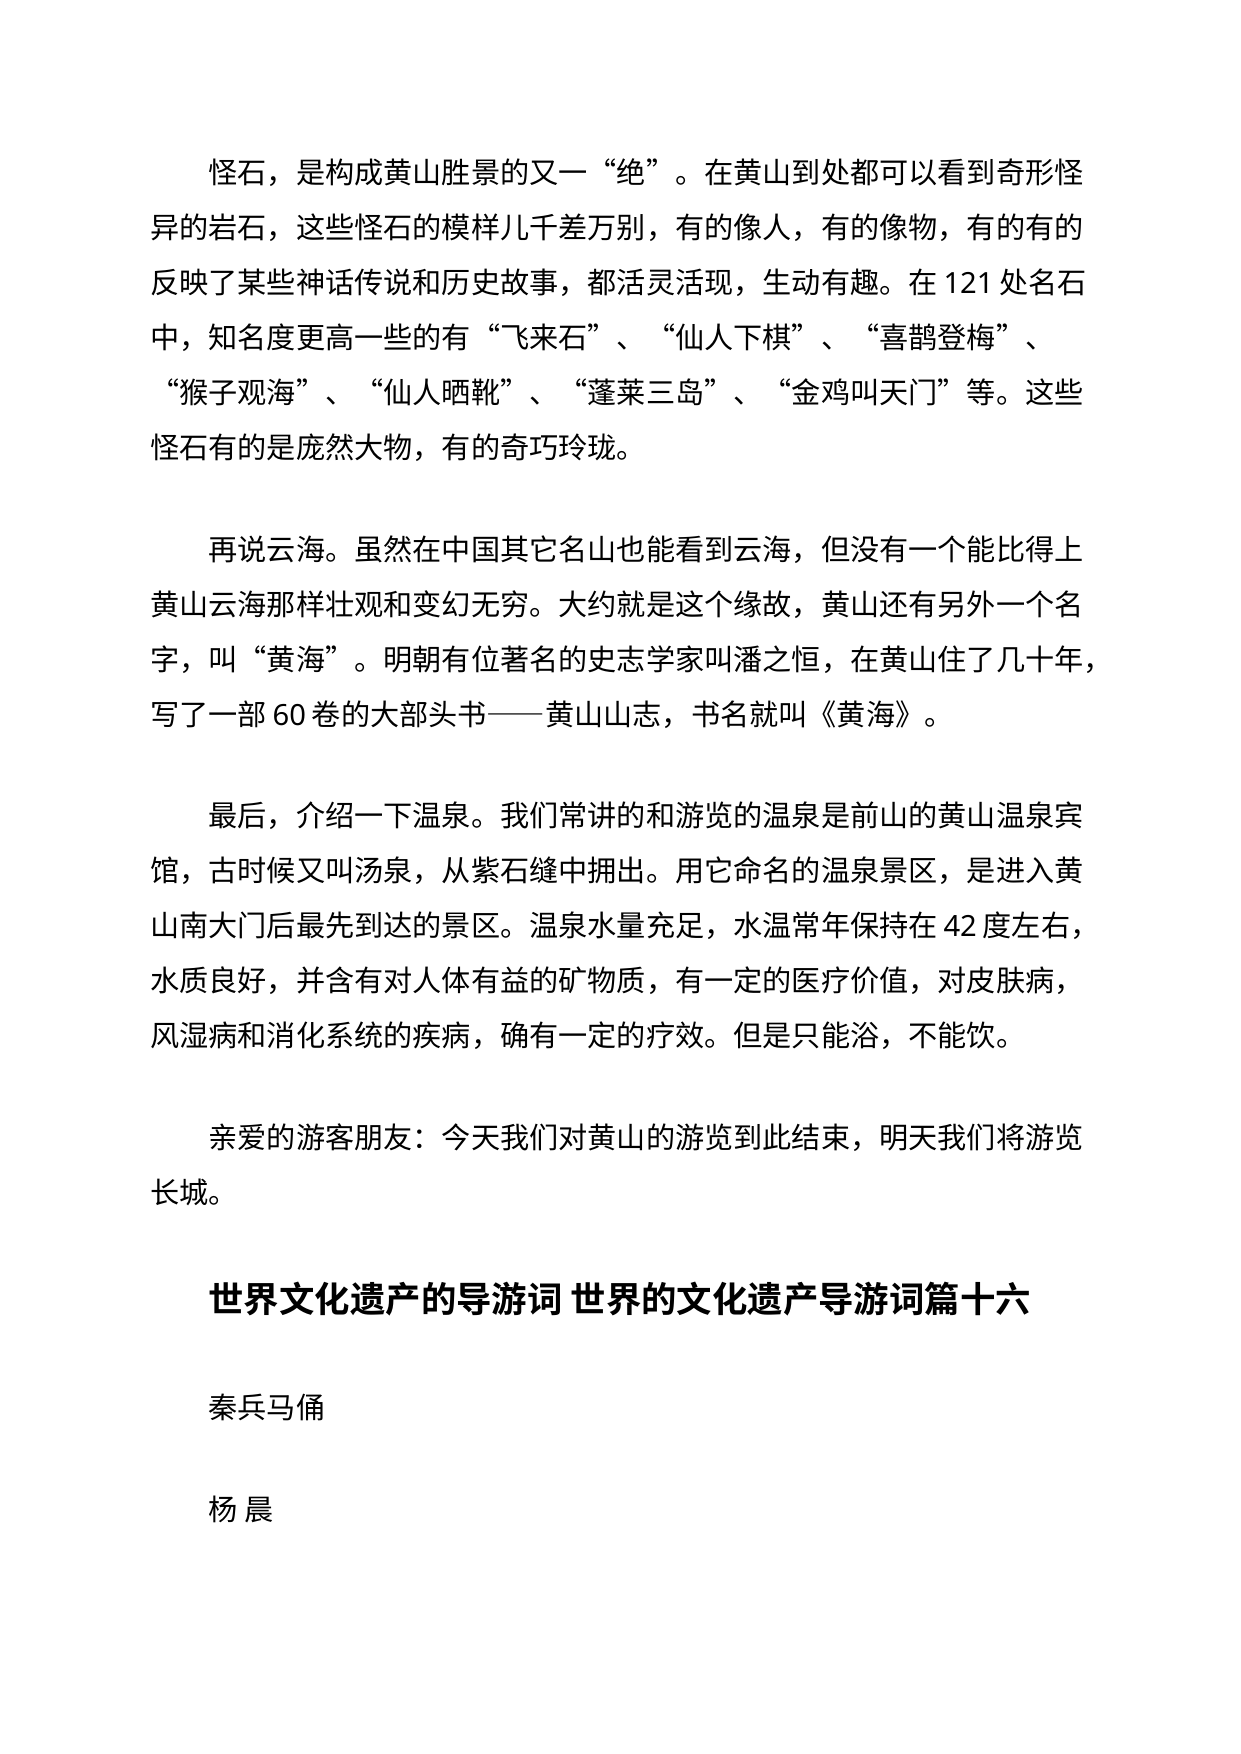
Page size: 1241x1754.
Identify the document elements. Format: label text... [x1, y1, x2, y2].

text 最后，介绍一下温泉。我们常讲的和游览的温泉是前山的黄山温泉宾馆，古时候又叫汤泉，从紫石缝中拥出。用它命名的温泉景区，是进入黄山南大门后最先到达的景区。温泉水量充足，水温常年保持在42度左右，水质良好，并含有对人体有益的矿物质，有一定的医疗价值，对皮肤病，风湿病和消化系统的疾病，确有一定的疗效。但是只能浴，不能饮。 [150, 793, 1090, 1055]
text 杨 晨 [150, 1486, 1090, 1529]
text 秦兵马俑 [150, 1384, 1090, 1427]
text 再说云海。虽然在中国其它名山也能看到云海，但没有一个能比得上黄山云海那样壮观和变幻无穷。大约就是这个缘故，黄山还有另外一个名字，叫“黄海”。明朝有位著名的史志学家叫潘之恒，在黄山住了几十年，写了一部60卷的大部头书——黄山山志，书名就叫《黄海》。 [150, 526, 1090, 733]
text 世界文化遗产的导游词 世界的文化遗产导游词篇十六 [150, 1271, 1090, 1322]
text 亲爱的游客朋友：今天我们对黄山的游览到此结束，明天我们将游览长城。 [150, 1114, 1090, 1212]
text 怪石，是构成黄山胜景的又一“绝”。在黄山到处都可以看到奇形怪异的岩石，这些怪石的模样儿千差万别，有的像人，有的像物，有的有的反映了某些神话传说和历史故事，都活灵活现，生动有趣。在121处名石中，知名度更高一些的有“飞来石”、“仙人下棋”、“喜鹊登梅”、“猴子观海”、“仙人晒靴”、“蓬莱三岛”、“金鸡叫天门”等。这些怪石有的是庞然大物，有的奇巧玲珑。 [150, 150, 1090, 467]
